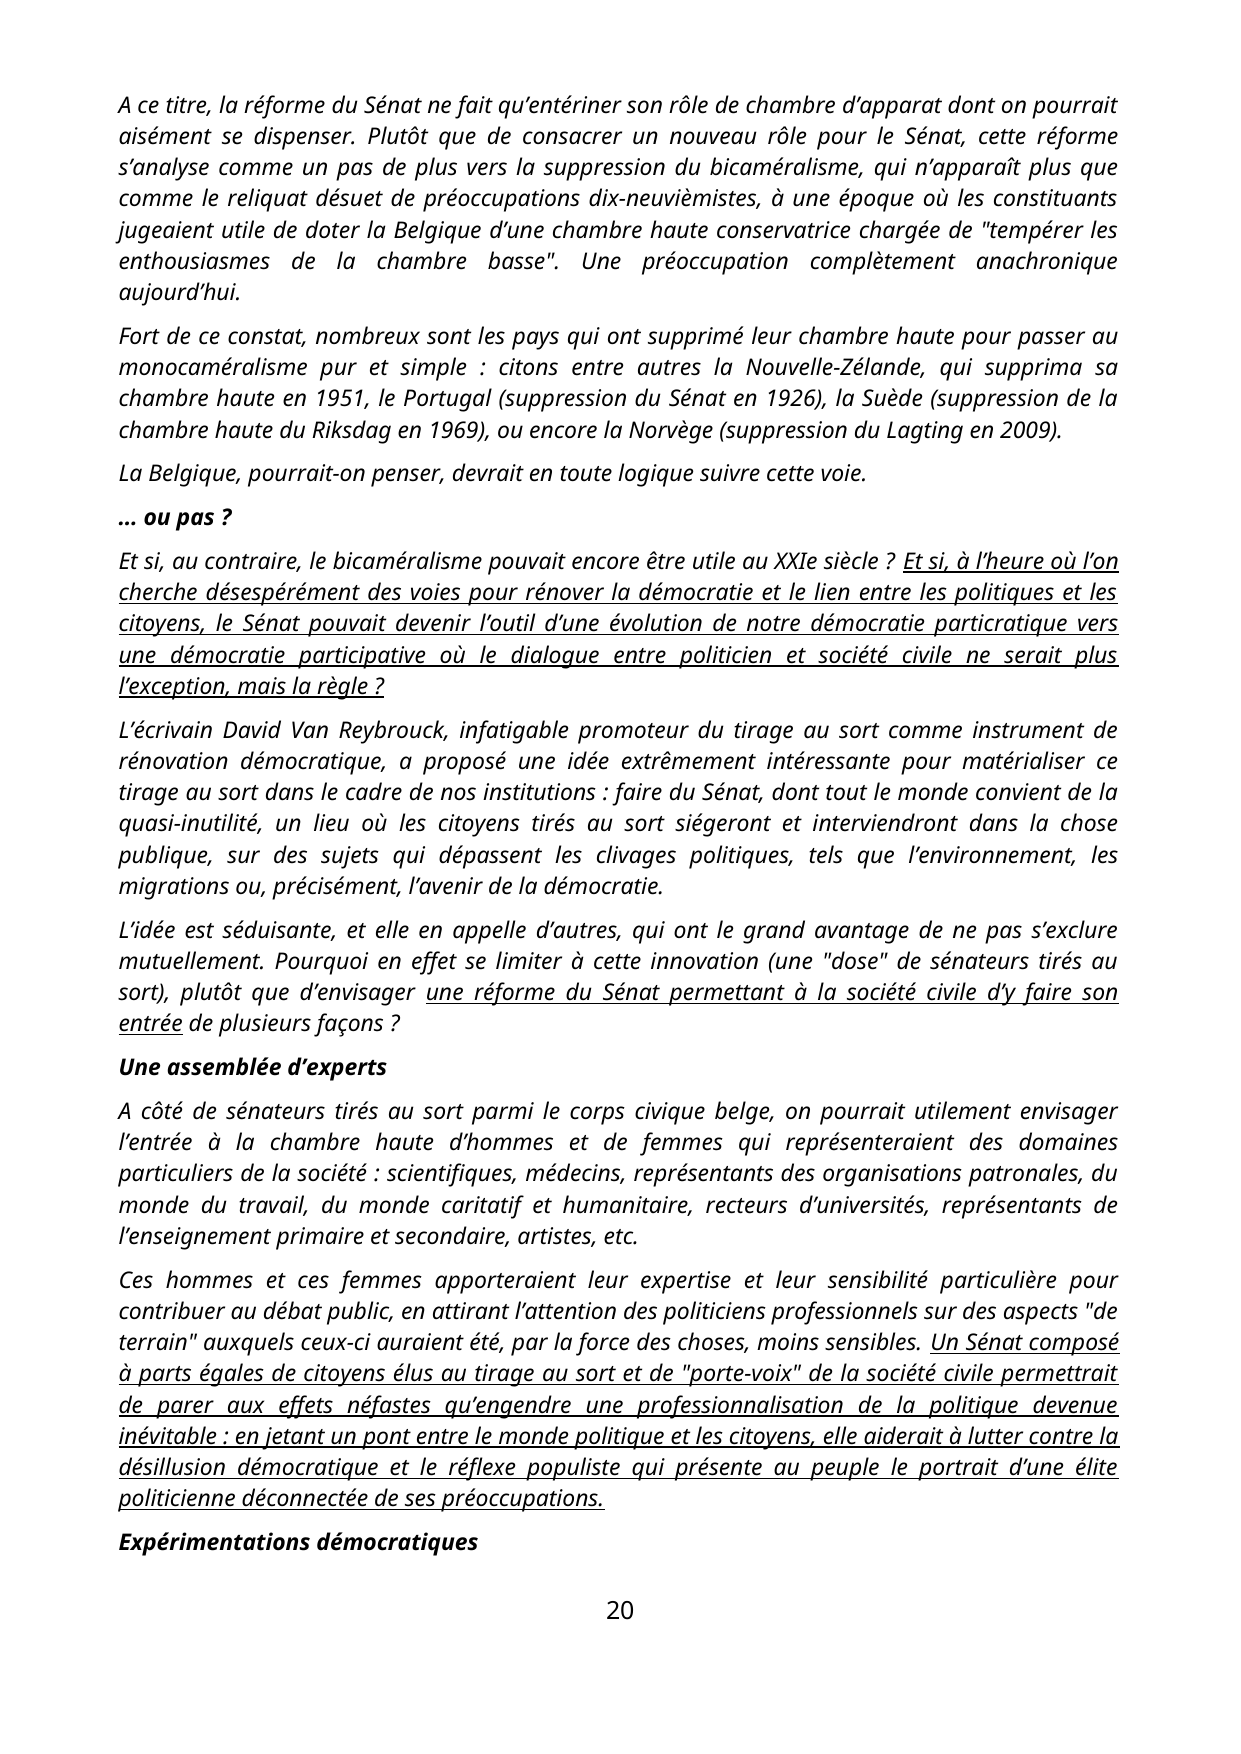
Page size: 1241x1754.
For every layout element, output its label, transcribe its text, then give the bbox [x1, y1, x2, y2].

text … ou pas ? [118, 501, 1122, 532]
text L’idée est séduisante, et elle en appelle d’autres, qui ont le grand avantage de ne pas s’exclure mutuellement. Pourquoi en effet se limiter à cette innovation (une "dose" de sénateurs tirés au sort), plutôt que d’envisager une réforme du Sénat permettant à la société civile d’y faire son entrée de plusieurs façons ? [118, 914, 1122, 1039]
text Ces hommes et ces femmes apporteraient leur expertise et leur sensibilité particulière pour contribuer au débat public, en attirant l’attention des politiciens professionnels sur des aspects "de terrain" auxquels ceux-ci auraient été, par la force des choses, moins sensibles. Un Sénat composé à parts égales de citoyens élus au tirage au sort et de "porte-voix" de la société civile permettrait de parer aux effets néfastes qu’engendre une professionnalisation de la politique devenue inévitable : en jetant un pont entre le monde politique et les citoyens, elle aiderait à lutter contre la désillusion démocratique et le réflexe populiste qui présente au peuple le portrait d’une élite politicienne déconnectée de ses préoccupations. [118, 1264, 1122, 1514]
text A ce titre, la réforme du Sénat ne fait qu’entériner son rôle de chambre d’apparat dont on pourrait aisément se dispenser. Plutôt que de consacrer un nouveau rôle pour le Sénat, cette réforme s’analyse comme un pas de plus vers la suppression du bicaméralisme, qui n’apparaît plus que comme le reliquat désuet de préoccupations dix-neuvièmistes, à une époque où les constituants jugeaient utile de doter la Belgique d’une chambre haute conservatrice chargée de "tempérer les enthousiasmes de la chambre basse". Une préoccupation complètement anachronique aujourd’hui. [118, 89, 1122, 307]
text Expérimentations démocratiques [118, 1526, 1122, 1557]
text Et si, au contraire, le bicaméralisme pouvait encore être utile au XXIe siècle ? Et si, à l’heure où l’on cherche désespérément des voies pour rénover la démocratie et le lien entre les politiques et les citoyens, le Sénat pouvait devenir l’outil d’une évolution de notre démocratie particratique vers une démocratie participative où le dialogue entre politicien et société civile ne serait plus l’exception, mais la règle ? [118, 545, 1122, 701]
text Fort de ce constat, nombreux sont les pays qui ont supprimé leur chambre haute pour passer au monocaméralisme pur et simple : citons entre autres la Nouvelle-Zélande, qui supprima sa chambre haute en 1951, le Portugal (suppression du Sénat en 1926), la Suède (suppression de la chambre haute du Riksdag en 1969), ou encore la Norvège (suppression du Lagting en 2009). [118, 320, 1122, 445]
text L’écrivain David Van Reybrouck, infatigable promoteur du tirage au sort comme instrument de rénovation démocratique, a proposé une idée extrêmement intéressante pour matérialiser ce tirage au sort dans le cadre de nos institutions : faire du Sénat, dont tout le monde convient de la quasi-inutilité, un lieu où les citoyens tirés au sort siégeront et interviendront dans la chose publique, sur des sujets qui dépassent les clivages politiques, tels que l’environnement, les migrations ou, précisément, l’avenir de la démocratie. [118, 714, 1122, 901]
text Une assemblée d’experts [118, 1051, 1122, 1082]
text A côté de sénateurs tirés au sort parmi le corps civique belge, on pourrait utilement envisager l’entrée à la chambre haute d’hommes et de femmes qui représenteraient des domaines particuliers de la société : scientifiques, médecins, représentants des organisations patronales, du monde du travail, du monde caritatif et humanitaire, recteurs d’universités, représentants de l’enseignement primaire et secondaire, artistes, etc. [118, 1095, 1122, 1251]
text La Belgique, pourrait-on penser, devrait en toute logique suivre cette voie. [118, 457, 1122, 489]
